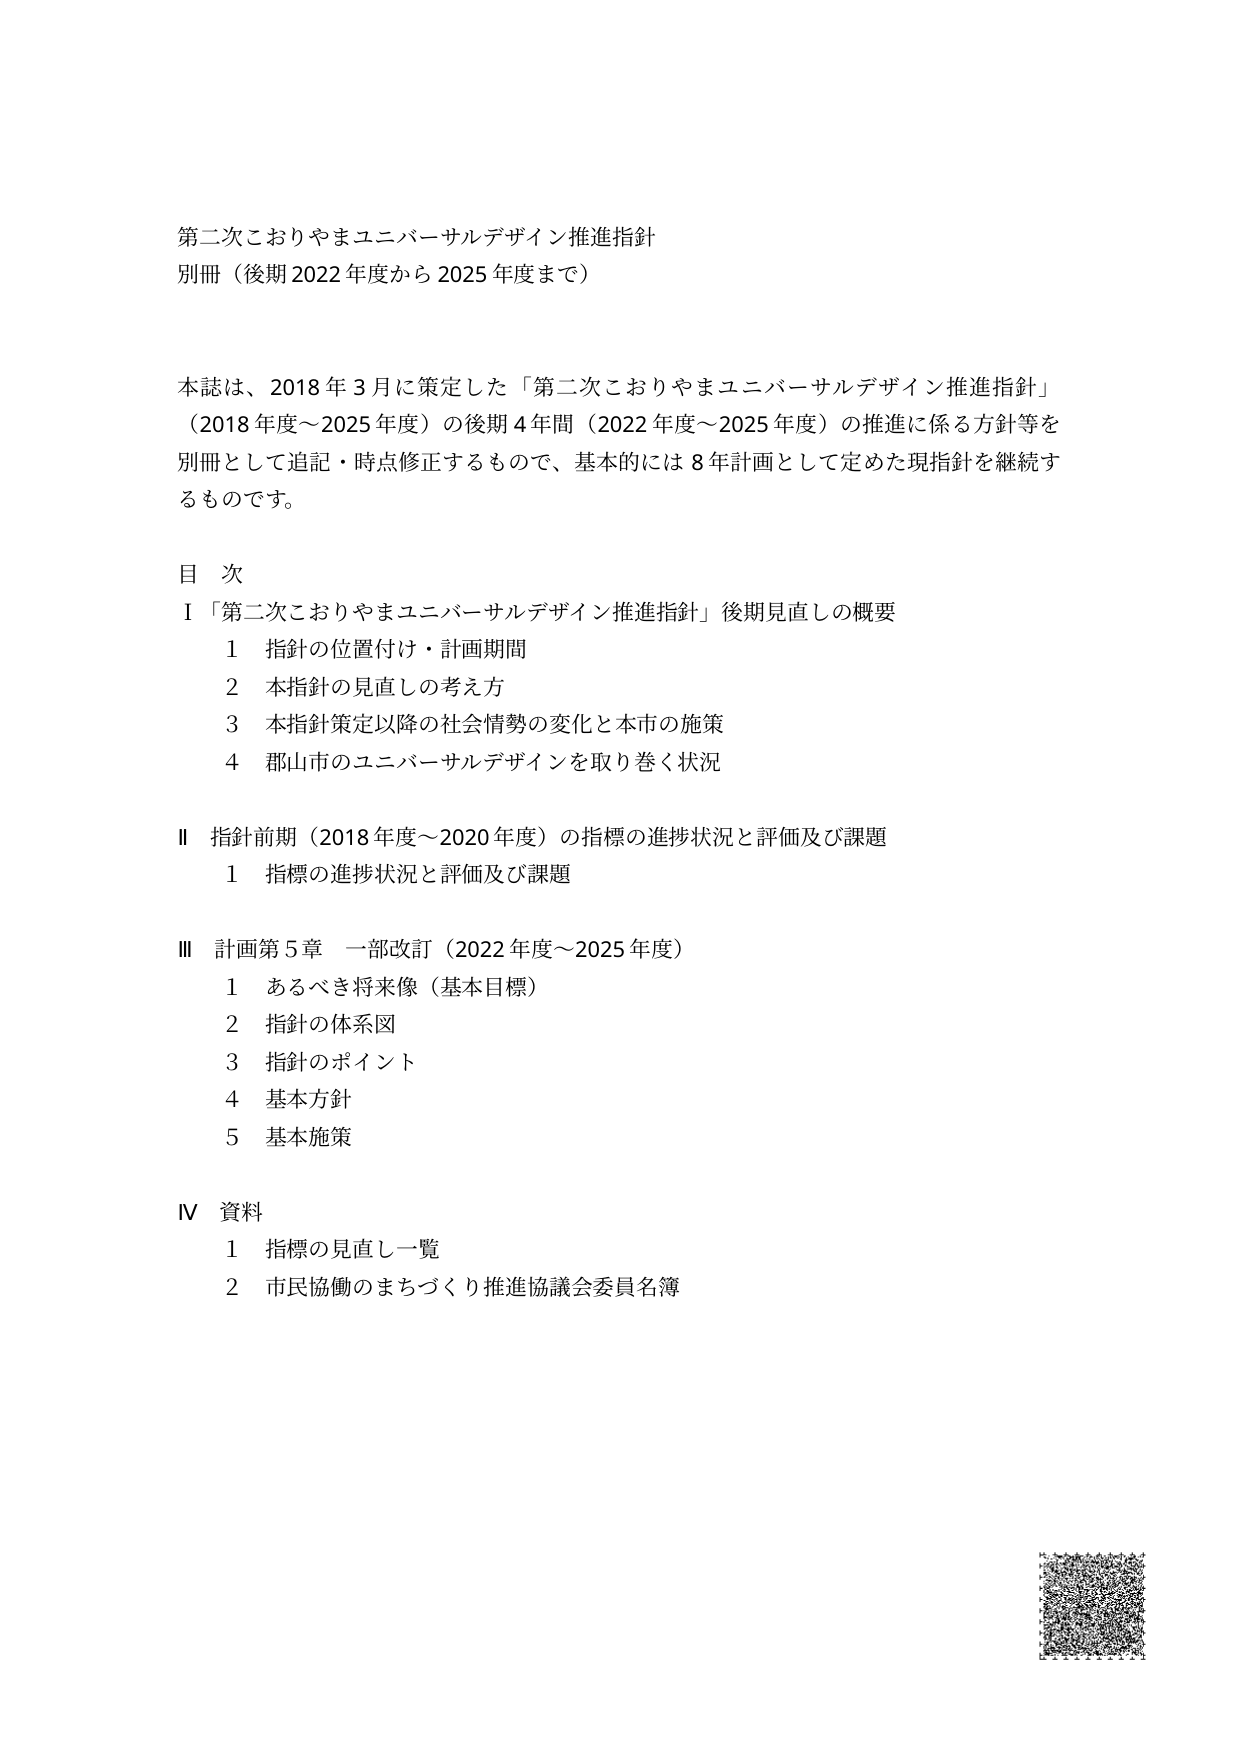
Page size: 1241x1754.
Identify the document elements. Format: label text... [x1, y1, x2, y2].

picture [1039, 1552, 1146, 1660]
text ２ 市民協働のまちづくり推進協議会委員名簿 [177, 1267, 1063, 1304]
text 第二次こおりやまユニバーサルデザイン推進指針 [177, 217, 1063, 254]
text Ⅲ 計画第５章 一部改訂（2022年度～2025年度） [177, 929, 1063, 967]
text ３ 本指針策定以降の社会情勢の変化と本市の施策 [177, 704, 1063, 742]
text １ あるべき将来像（基本目標） [177, 967, 1063, 1004]
text ２ 指針の体系図 [177, 1004, 1063, 1042]
text 目 次 [177, 554, 1063, 592]
text 別冊（後期2022年度から2025年度まで） [177, 254, 1063, 292]
text 本誌は、2018年3月に策定した「第二次こおりやまユニバーサルデザイン推進指針」（2018年度～2025年度）の後期4年間（2022年度～2025年度）の推進に係る方針等を別冊として追記・時点修正するもので、基本的には8年計画として定めた現指針を継続するものです。 [177, 367, 1063, 517]
text ４ 郡山市のユニバーサルデザインを取り巻く状況 [177, 742, 1063, 779]
text Ⅱ 指針前期（2018年度～2020年度）の指標の進捗状況と評価及び課題 [177, 817, 1063, 854]
text ３ 指針のポイント [177, 1042, 1063, 1079]
text ４ 基本方針 [177, 1079, 1063, 1117]
text １ 指標の見直し一覧 [177, 1229, 1063, 1267]
text １ 指標の進捗状況と評価及び課題 [177, 854, 1063, 892]
text ５ 基本施策 [177, 1117, 1063, 1154]
text ２ 本指針の見直しの考え方 [177, 667, 1063, 704]
text Ｉ「第二次こおりやまユニバーサルデザイン推進指針」後期見直しの概要 [177, 592, 1063, 629]
text １ 指針の位置付け・計画期間 [177, 629, 1063, 667]
text Ⅳ 資料 [177, 1192, 1063, 1229]
